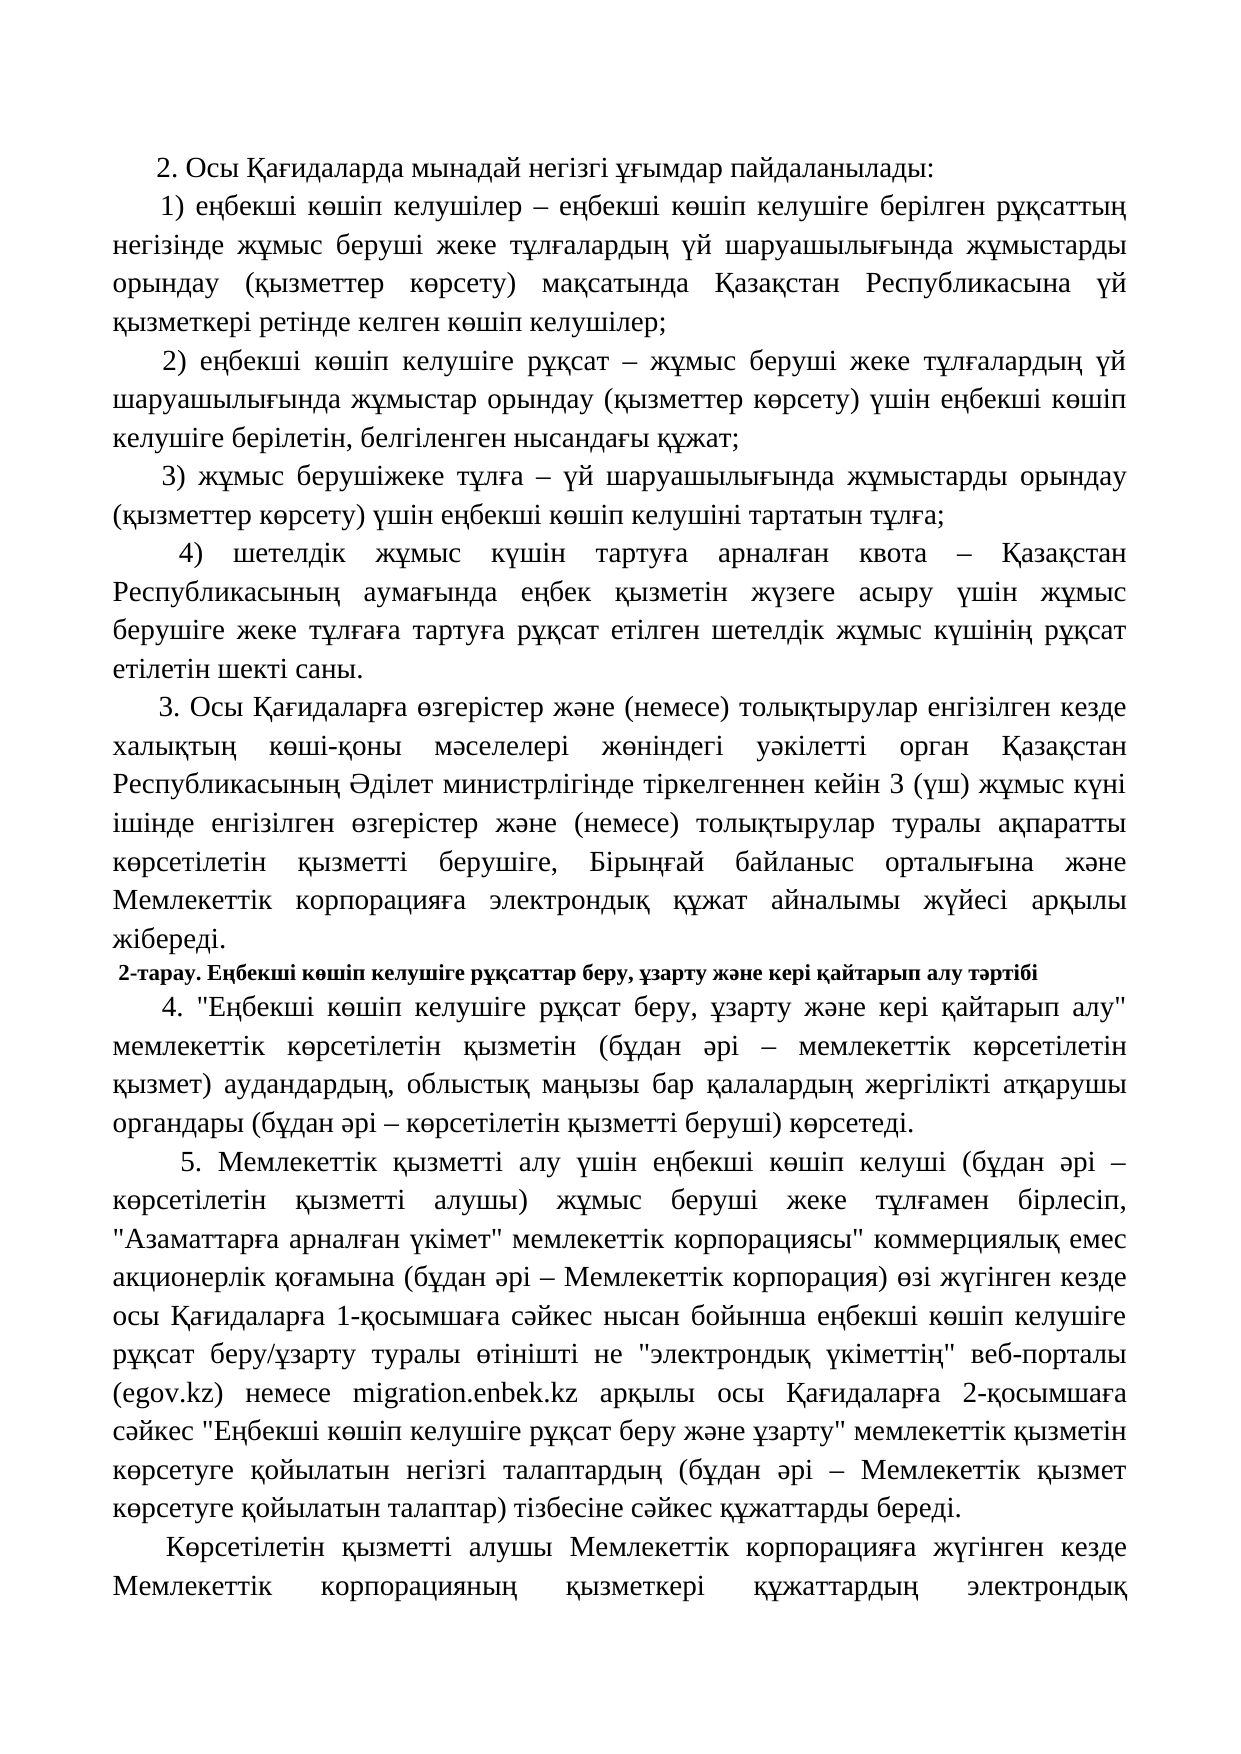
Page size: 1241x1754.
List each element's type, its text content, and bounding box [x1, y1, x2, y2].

text 2) еңбекші көшіп келушіге рұқсат – жұмыс беруші жеке тұлғалардың үй шаруашылығында жұмыстар орындау (қызметтер көрсету) үшін еңбекші көшіп келушіге берілетін, белгіленген нысандағы құжат; [112, 343, 1128, 453]
text 1) еңбекші көшіп келушілер – еңбекші көшіп келушіге берілген рұқсаттың негізінде жұмыс беруші жеке тұлғалардың үй шаруашылығында жұмыстарды орындау (қызметтер көрсету) мақсатында Қазақстан Республикасына үй қызметкері ретінде келген көшіп келушілер; [112, 188, 1128, 338]
text 2-тарау. Еңбекші көшіп келушіге рұқсаттар беру, ұзарту және кері қайтарып алу тәртібі [112, 959, 1128, 986]
text 2. Осы Қағидаларда мынадай негізгі ұғымдар пайдаланылады: [112, 150, 1128, 183]
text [112, 1529, 1128, 1601]
text 4. "Еңбекші көшіп келушіге рұқсат беру, ұзарту және кері қайтарып алу" мемлекеттік көрсетілетін қызметін (бұдан әрі – мемлекеттік көрсетілетін қызмет) аудандардың, облыстық маңызы бар қалалардың жергілікті атқарушы органдары (бұдан әрі – көрсетілетін қызметті беруші) көрсетеді. [112, 989, 1128, 1139]
text 3. Осы Қағидаларға өзгерістер және (немесе) толықтырулар енгізілген кезде халықтың көші-қоны мәселелері жөніндегі уәкілетті орган Қазақстан Республикасының Әділет министрлігінде тіркелгеннен кейін 3 (үш) жұмыс күні ішінде енгізілген өзгерістер және (немесе) толықтырулар туралы ақпаратты көрсетілетін қызметті берушіге, Бірыңғай байланыс орталығына және Мемлекеттік корпорацияға электрондық құжат айналымы жүйесі арқылы жібереді. [112, 689, 1128, 954]
text 5. Мемлекеттік қызметті алу үшін еңбекші көшіп келуші (бұдан әрі – көрсетілетін қызметті алушы) жұмыс беруші жеке тұлғамен бірлесіп, "Азаматтарға арналған үкімет" мемлекеттік корпорациясы" коммерциялық емес акционерлік қоғамына (бұдан әрі – Мемлекеттік корпорация) өзі жүгінген кезде осы Қағидаларға 1-қосымшаға сәйкес нысан бойынша еңбекші көшіп келушіге рұқсат беру/ұзарту туралы өтінішті не "электрондық үкіметтің" веб-порталы (egov.kz) немесе migration.enbek.kz арқылы осы Қағидаларға 2-қосымшаға сәйкес "Еңбекші көшіп келушіге рұқсат беру және ұзарту" мемлекеттік қызметін көрсетуге қойылатын негізгі талаптардың (бұдан әрі – Мемлекеттік қызмет көрсетуге қойылатын талаптар) тізбесіне сәйкес құжаттарды береді. [112, 1144, 1128, 1524]
text 3) жұмыс берушіжеке тұлға – үй шаруашылығында жұмыстарды орындау (қызметтер көрсету) үшін еңбекші көшіп келушіні тартатын тұлға; [112, 458, 1128, 530]
text 4) шетелдік жұмыс күшін тартуға арналған квота – Қазақстан Республикасының аумағында еңбек қызметін жүзеге асыру үшін жұмыс берушіге жеке тұлғаға тартуға рұқсат етілген шетелдік жұмыс күшінің рұқсат етілетін шекті саны. [112, 535, 1128, 684]
